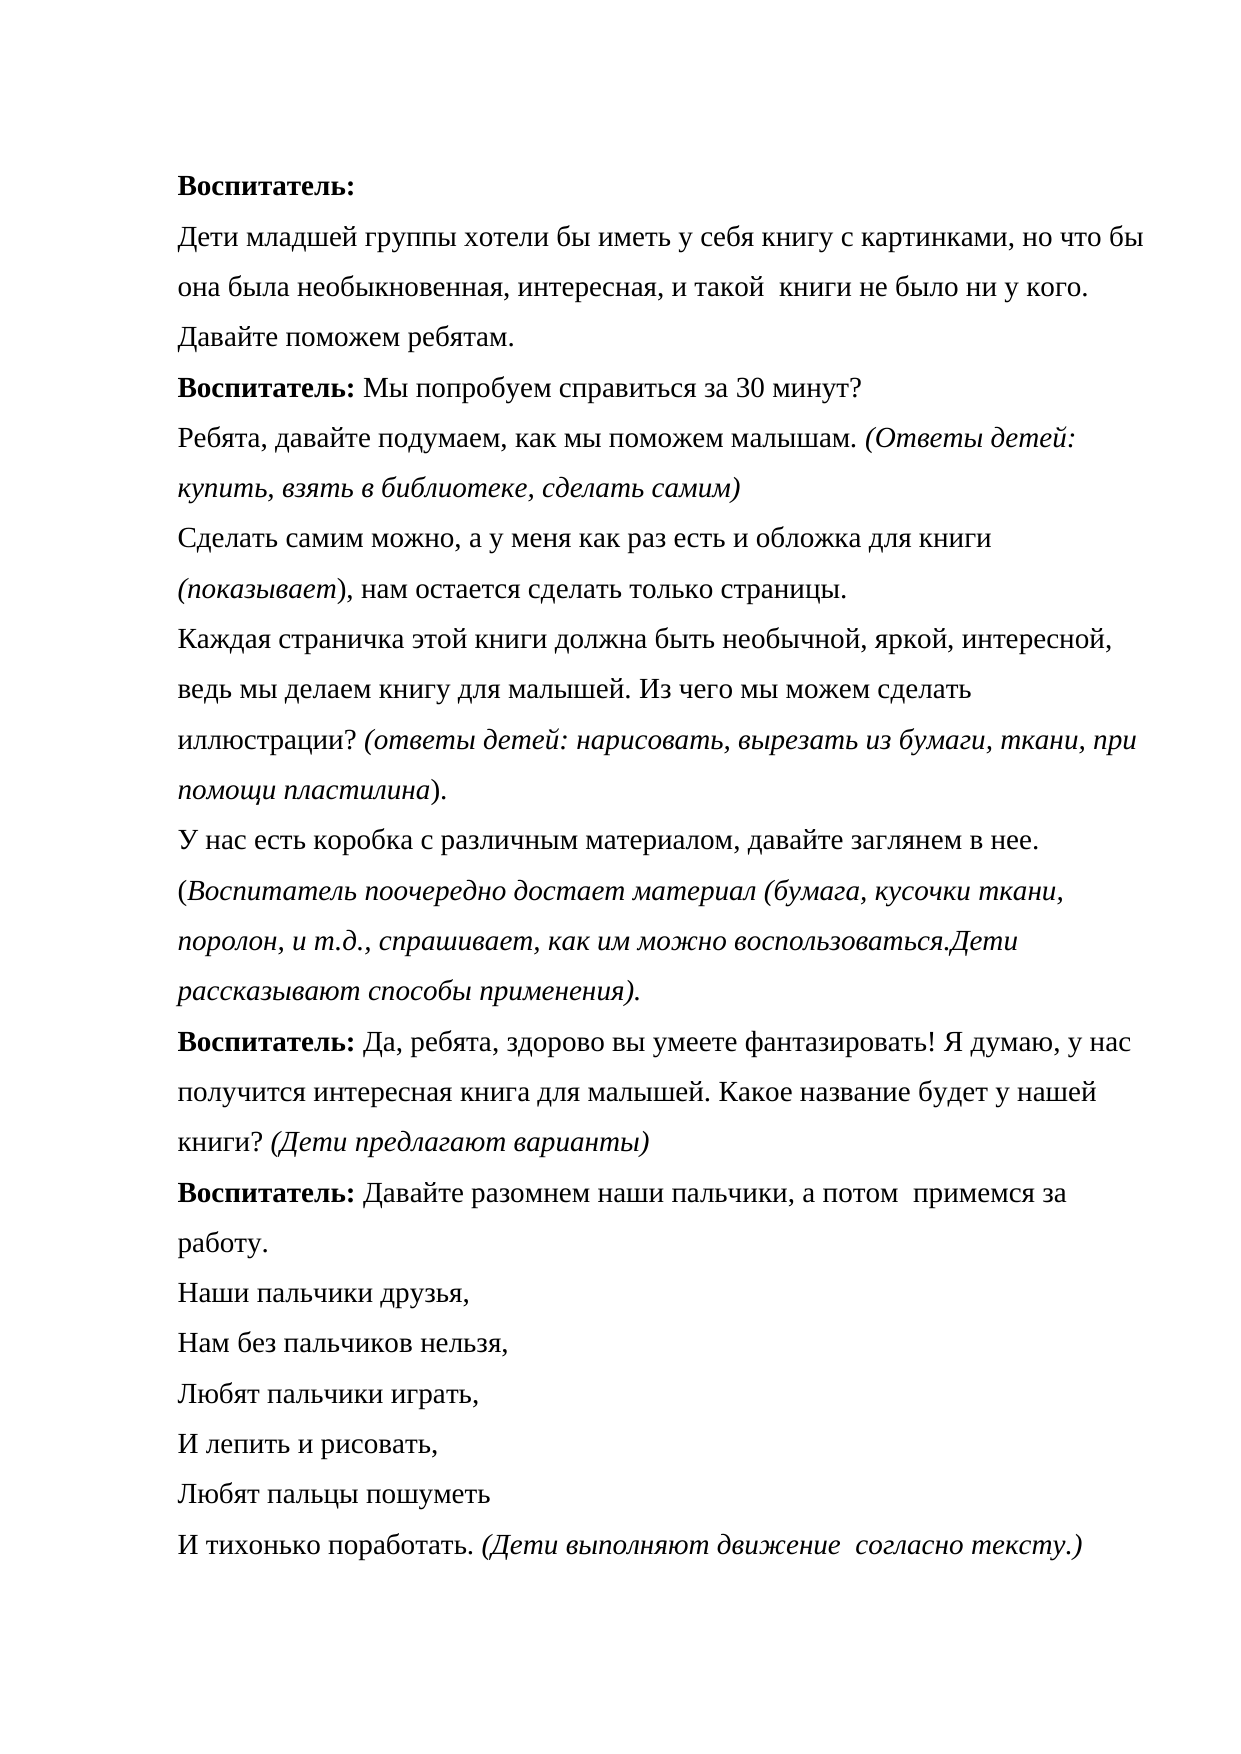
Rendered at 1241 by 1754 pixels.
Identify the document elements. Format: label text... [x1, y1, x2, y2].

text Воспитатель: Мы попробуем справиться за 30 минут? [177, 370, 1152, 403]
text Воспитатель: Давайте разомнем наши пальчики, а потом примемся за работу. [177, 1175, 1152, 1258]
text Ребята, давайте подумаем, как мы поможем малышам. (Ответы детей: купить, взять в библиотеке, сделать самим) [177, 420, 1152, 504]
text Дети младшей группы хотели бы иметь у себя книгу с картинками, но что бы она была необыкновенная, интересная, и такой книги не было ни у кого. Давайте поможем ребятам. [177, 219, 1152, 353]
text Нам без пальчиков нельзя, [177, 1326, 1152, 1359]
text Воспитатель: Да, ребята, здорово вы умеете фантазировать! Я думаю, у нас получится интересная книга для малышей. Какое название будет у нашей книги? (Дети предлагают варианты) [177, 1024, 1152, 1158]
text Любят пальчики играть, [177, 1376, 1152, 1409]
text Любят пальцы пошуметь [177, 1477, 1152, 1510]
text Сделать самим можно, а у меня как раз есть и обложка для книги (показывает), нам остается сделать только страницы. [177, 521, 1152, 604]
text У нас есть коробка с различным материалом, давайте заглянем в нее. (Воспитатель поочередно достает материал (бумага, кусочки ткани, поролон, и т.д., спрашивает, как им можно воспользоваться.Дети рассказывают способы применения). [177, 822, 1152, 1007]
text И лепить и рисовать, [177, 1426, 1152, 1460]
text Воспитатель: [177, 168, 1152, 202]
text И тихонько поработать. (Дети выполняют движение согласно тексту.) [177, 1527, 1152, 1560]
text Каждая страничка этой книги должна быть необычной, яркой, интересной, ведь мы делаем книгу для малышей. Из чего мы можем сделать иллюстрации? (ответы детей: нарисовать, вырезать из бумаги, ткани, при помощи пластилина). [177, 621, 1152, 806]
text Наши пальчики друзья, [177, 1275, 1152, 1309]
